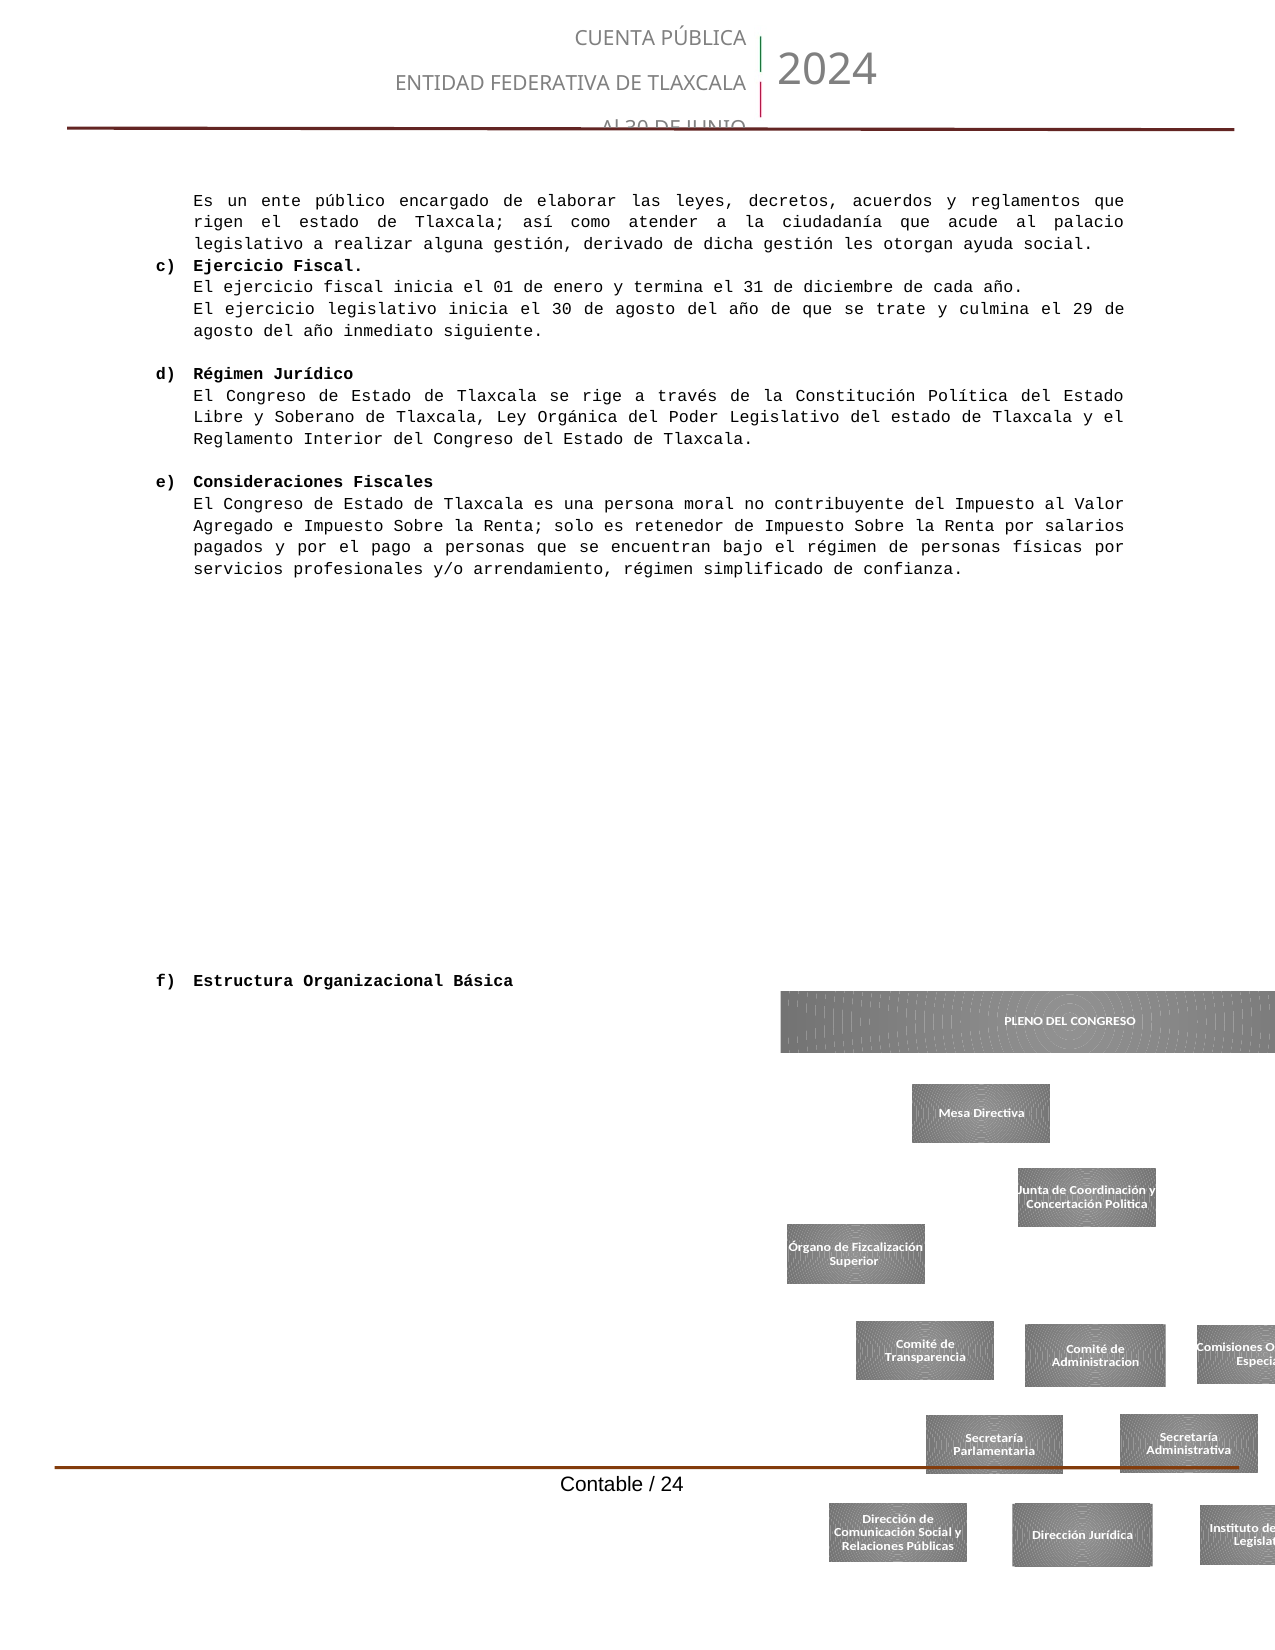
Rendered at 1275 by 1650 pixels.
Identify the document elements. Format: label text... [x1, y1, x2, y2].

picture [753, 25, 774, 121]
list Ejercicio Fiscal. [156, 257, 1125, 276]
text El Congreso de Estado de Tlaxcala es una persona moral no contribuyente del Impuesto al Valor Agregado e Impuesto Sobre la Renta; solo es retenedor de Impuesto Sobre la Renta por salarios pagados y por el pago a personas que se encuentran bajo el régimen de personas físicas por servicios profesionales y/o arrendamiento, régimen simplificado de confianza. [193, 495, 1125, 579]
text El ejercicio legislativo inicia el 30 de agosto del año de que se trate y culmina el 29 de agosto del año inmediato siguiente. [193, 300, 1125, 341]
text El ejercicio fiscal inicia el 01 de enero y termina el 31 de diciembre de cada año. [193, 279, 1125, 298]
text El Congreso de Estado de Tlaxcala se rige a través de la Constitución Política del Estado Libre y Soberano de Tlaxcala, Ley Orgánica del Poder Legislativo del estado de Tlaxcala y el Reglamento Interior del Congreso del Estado de Tlaxcala. [193, 387, 1125, 449]
text Es un ente público encargado de elaborar las leyes, decretos, acuerdos y reglamentos que rigen el estado de Tlaxcala; así como atender a la ciudadanía que acude al palacio legislativo a realizar alguna gestión, derivado de dicha gestión les otorgan ayuda social. [193, 192, 1125, 254]
list Estructura Organizacional Básica [156, 972, 1125, 991]
list Consideraciones Fiscales [156, 474, 1125, 493]
list Régimen Jurídico [156, 365, 1125, 384]
